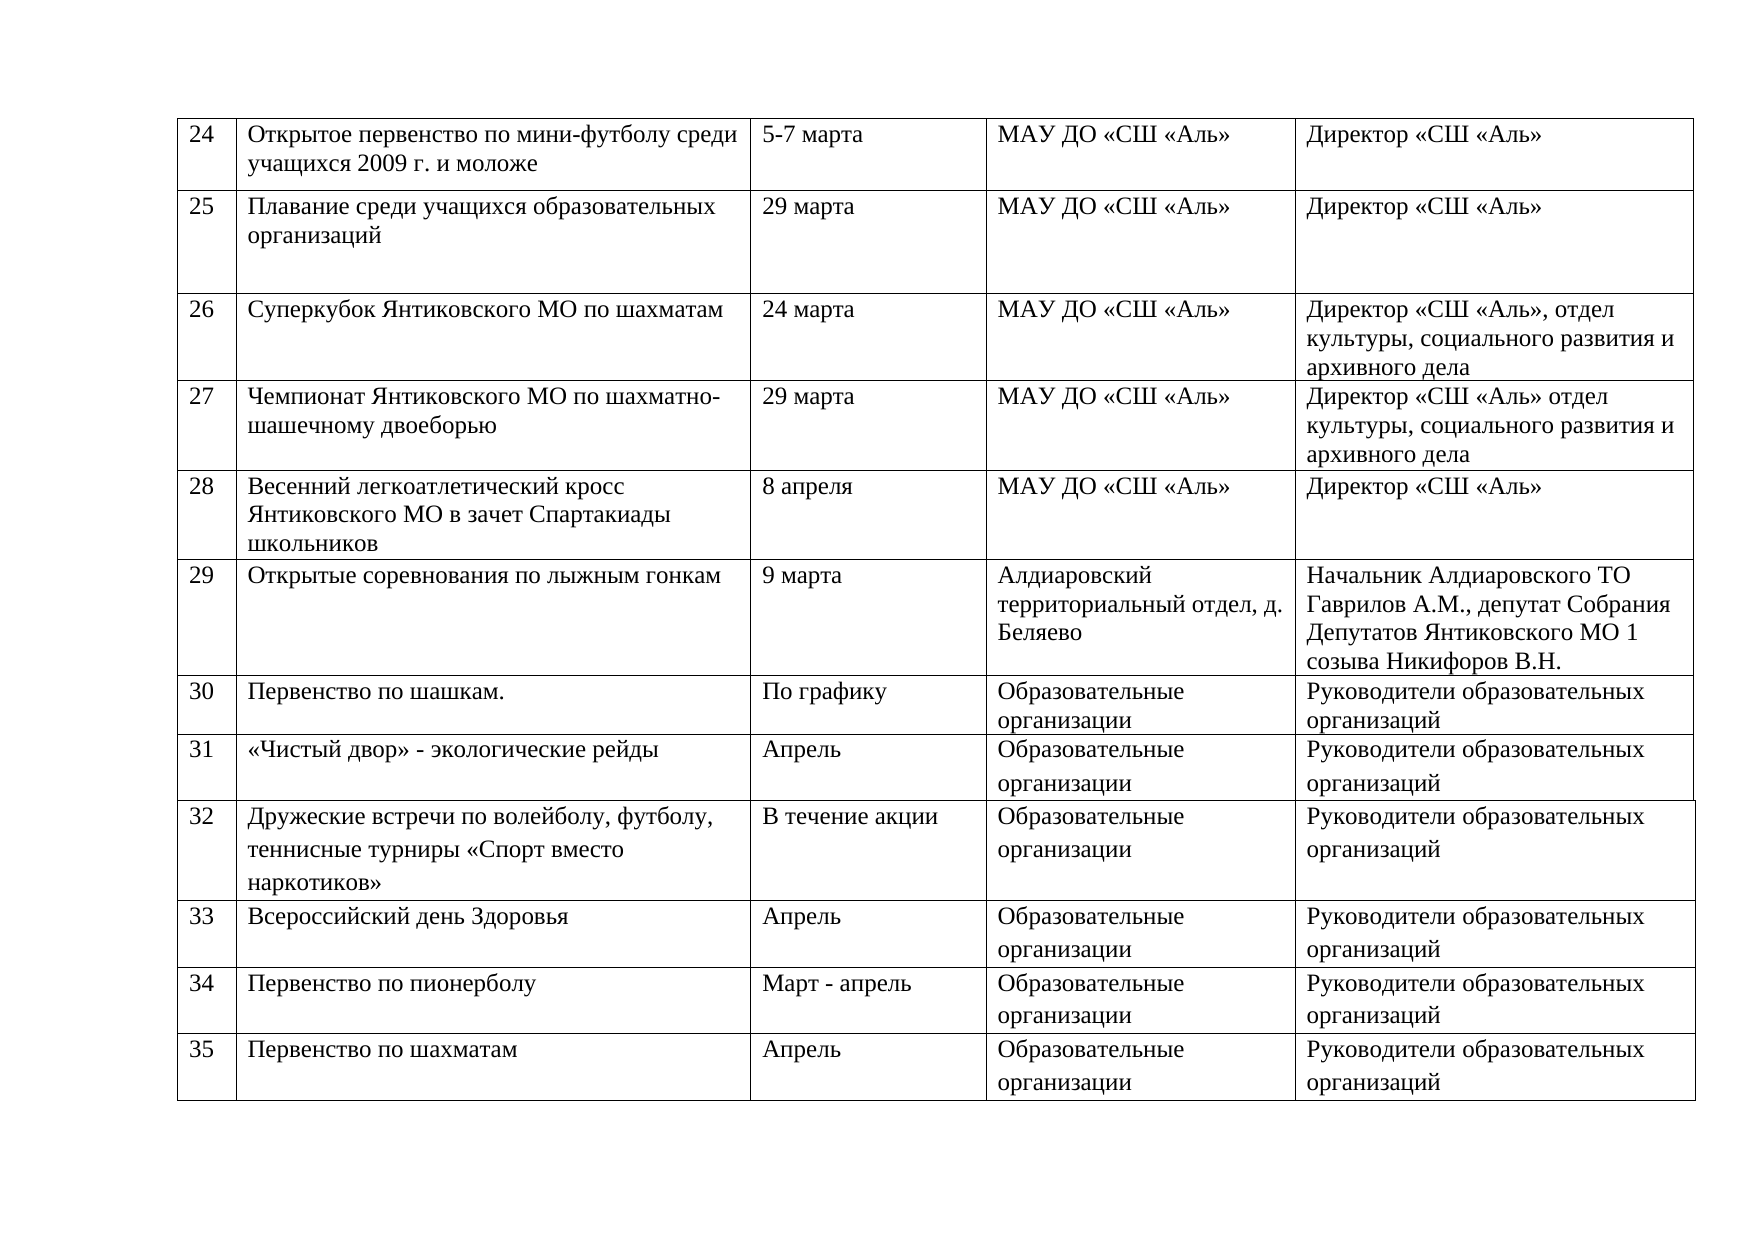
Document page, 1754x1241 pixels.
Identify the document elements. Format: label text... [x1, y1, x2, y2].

table_cell 31 [178, 735, 236, 800]
table_cell 28 [178, 471, 236, 559]
table_cell Начальник Алдиаровского ТО Гаврилов А.М., депутат Собрания Депутатов Янтиковского МО 1 созыва Никифоров В.Н. [1296, 560, 1693, 675]
table_cell Апрель [751, 901, 986, 967]
table_cell Образовательные организации [987, 735, 1295, 800]
table_cell Первенство по пионерболу [237, 968, 750, 1033]
table_cell МАУ ДО «СШ «Аль» [987, 119, 1295, 190]
table_cell 24 [178, 119, 236, 190]
table_cell «Чистый двор» - экологические рейды [237, 735, 750, 800]
table_cell Апрель [751, 735, 986, 800]
table_cell 24 марта [751, 294, 986, 380]
table_cell Март - апрель [751, 968, 986, 1033]
table_cell Директор «СШ «Аль» отдел культуры, социального развития и архивного дела [1296, 381, 1693, 470]
table_cell МАУ ДО «СШ «Аль» [987, 294, 1295, 380]
table_cell Директор «СШ «Аль» [1296, 471, 1693, 559]
table_cell Образовательные организации [987, 676, 1295, 733]
table_cell 29 марта [751, 191, 986, 293]
table_cell МАУ ДО «СШ «Аль» [987, 471, 1295, 559]
table_cell Плавание среди учащихся образовательных организаций [237, 191, 750, 293]
table_cell Открытое первенство по мини-футболу среди учащихся 2009 г. и моложе [237, 119, 750, 190]
table_cell Открытые соревнования по лыжным гонкам [237, 560, 750, 675]
table_cell Дружеские встречи по волейболу, футболу, теннисные турниры «Спорт вместо наркотиков» [237, 801, 750, 900]
table_cell Руководители образовательных организаций [1296, 801, 1695, 900]
table_cell 9 марта [751, 560, 986, 675]
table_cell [1296, 1034, 1695, 1100]
table_cell Всероссийский день Здоровья [237, 901, 750, 967]
table_cell Первенство по шашкам. [237, 676, 750, 733]
table_cell Первенство по шахматам [237, 1034, 750, 1100]
table_cell В течение акции [751, 801, 986, 900]
table_cell Весенний легкоатлетический кросс Янтиковского МО в зачет Спартакиады школьников [237, 471, 750, 559]
table_cell Апрель [751, 1034, 986, 1100]
table_cell 30 [178, 676, 236, 733]
table_cell 33 [178, 901, 236, 967]
table_cell 27 [178, 381, 236, 470]
table_cell 32 [178, 801, 236, 900]
table_cell По графику [751, 676, 986, 733]
table_cell Чемпионат Янтиковского МО по шахматно-шашечному двоеборью [237, 381, 750, 470]
table_cell 5-7 марта [751, 119, 986, 190]
table_cell 29 [178, 560, 236, 675]
table_cell Образовательные организации [987, 901, 1295, 967]
table_cell Образовательные организации [987, 968, 1295, 1033]
table_cell 35 [178, 1034, 236, 1100]
table_cell 26 [178, 294, 236, 380]
table_cell Руководители образовательных организаций [1296, 735, 1693, 800]
table_cell МАУ ДО «СШ «Аль» [987, 381, 1295, 470]
table_cell Директор «СШ «Аль» [1296, 191, 1693, 293]
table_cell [987, 1034, 1295, 1100]
table_cell 25 [178, 191, 236, 293]
table_cell Руководители образовательных организаций [1296, 901, 1695, 967]
table_cell Алдиаровский территориальный отдел, д. Беляево [987, 560, 1295, 675]
table_cell Суперкубок Янтиковского МО по шахматам [237, 294, 750, 380]
table_cell Образовательные организации [987, 801, 1295, 900]
table_cell МАУ ДО «СШ «Аль» [987, 191, 1295, 293]
table_cell Директор «СШ «Аль», отдел культуры, социального развития и архивного дела [1296, 294, 1693, 380]
table_cell 34 [178, 968, 236, 1033]
table_cell 29 марта [751, 381, 986, 470]
table_cell 8 апреля [751, 471, 986, 559]
table_cell Руководители образовательных организаций [1296, 676, 1693, 733]
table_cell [1296, 968, 1695, 1033]
table_cell Директор «СШ «Аль» [1296, 119, 1693, 190]
